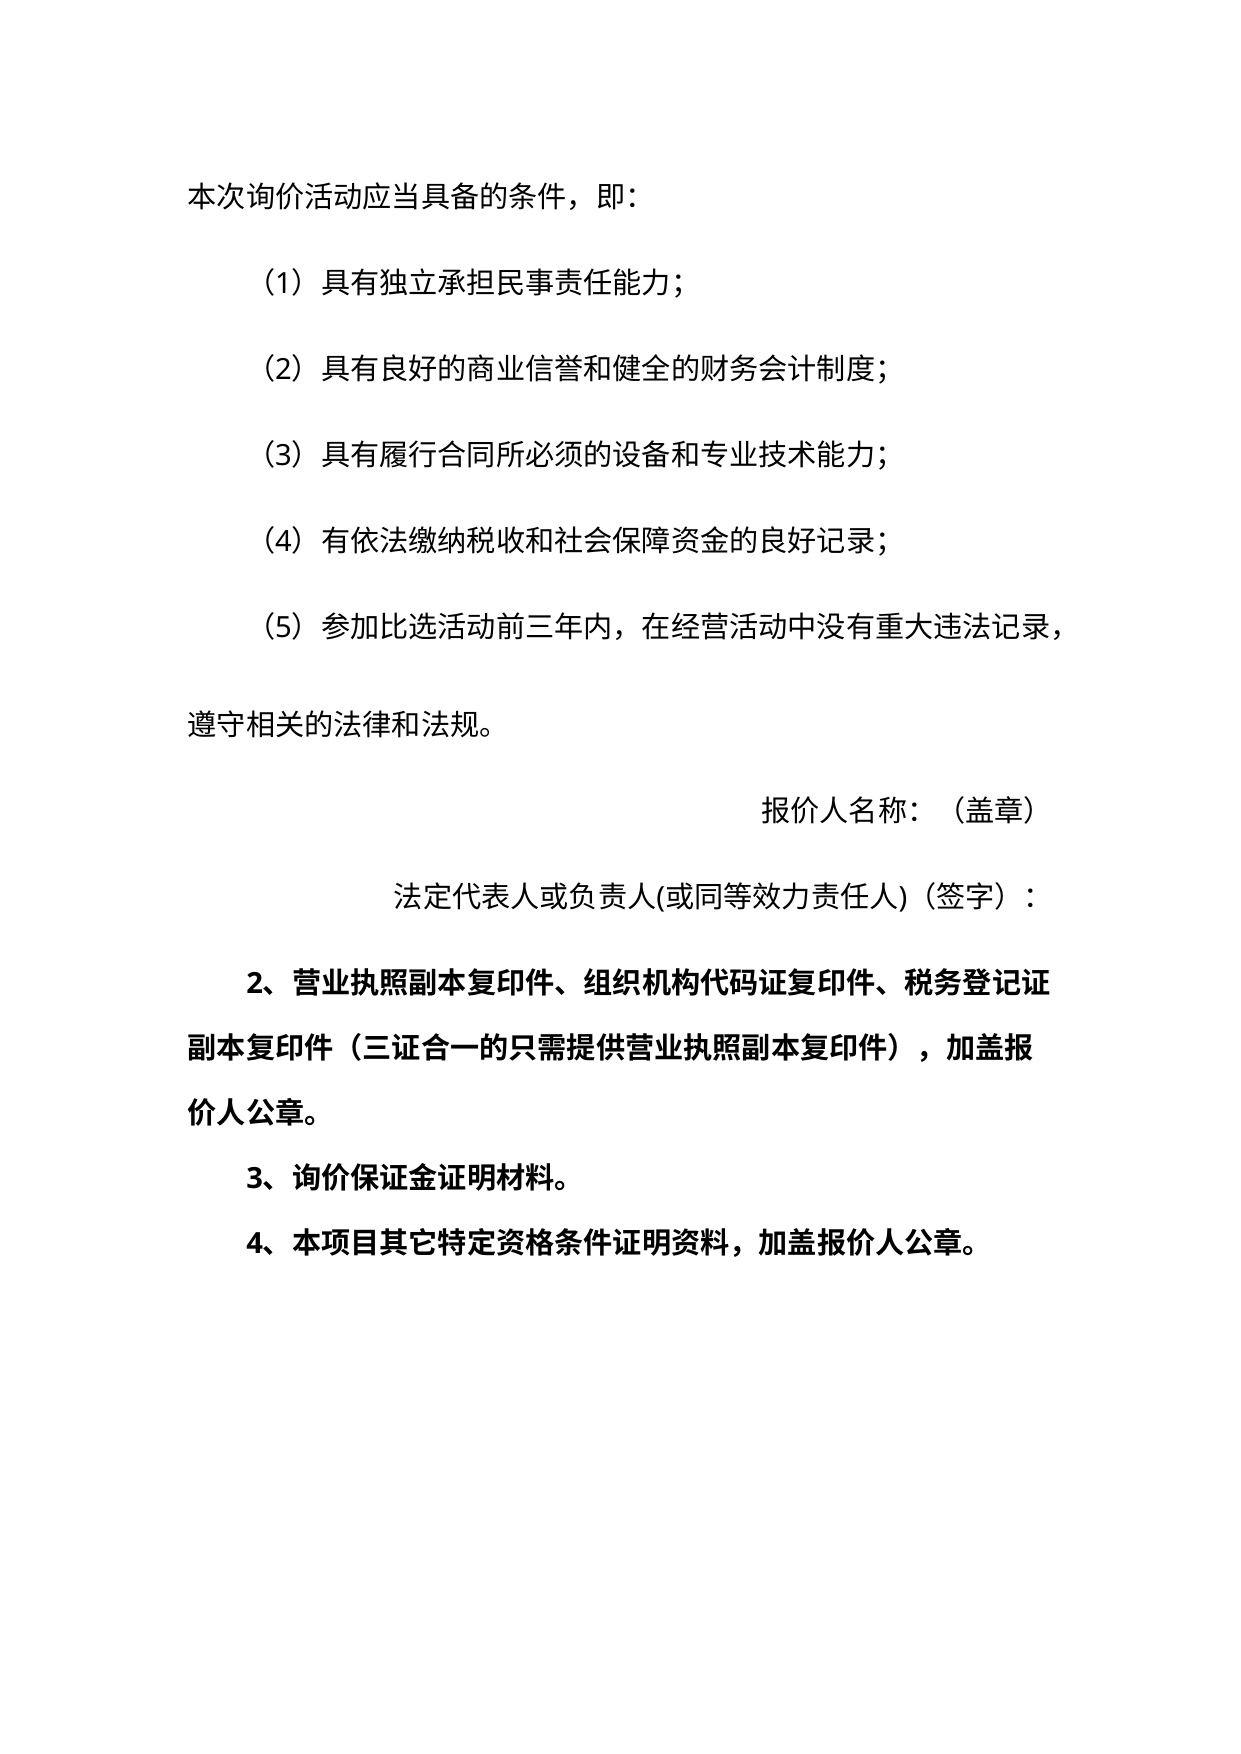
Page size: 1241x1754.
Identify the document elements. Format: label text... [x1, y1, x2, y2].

text 4、本项目其它特定资格条件证明资料，加盖报价人公章。 [187, 1209, 1053, 1274]
text 法定代表人或负责人(或同等效力责任人)（签字）： [187, 862, 1053, 927]
text 报价人名称：（盖章） [187, 776, 1053, 841]
text （3）具有履行合同所必须的设备和专业技术能力； [187, 420, 1053, 485]
text （2）具有良好的商业信誉和健全的财务会计制度； [187, 334, 1053, 399]
text 2、营业执照副本复印件、组织机构代码证复印件、税务登记证副本复印件（三证合一的只需提供营业执照副本复印件），加盖报价人公章。 [187, 949, 1053, 1144]
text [187, 162, 1053, 227]
text （4）有依法缴纳税收和社会保障资金的良好记录； [187, 507, 1053, 572]
text 3、询价保证金证明材料。 [187, 1144, 1053, 1209]
text （1）具有独立承担民事责任能力； [187, 248, 1053, 313]
text （5）参加比选活动前三年内，在经营活动中没有重大违法记录，遵守相关的法律和法规。 [187, 593, 1053, 755]
